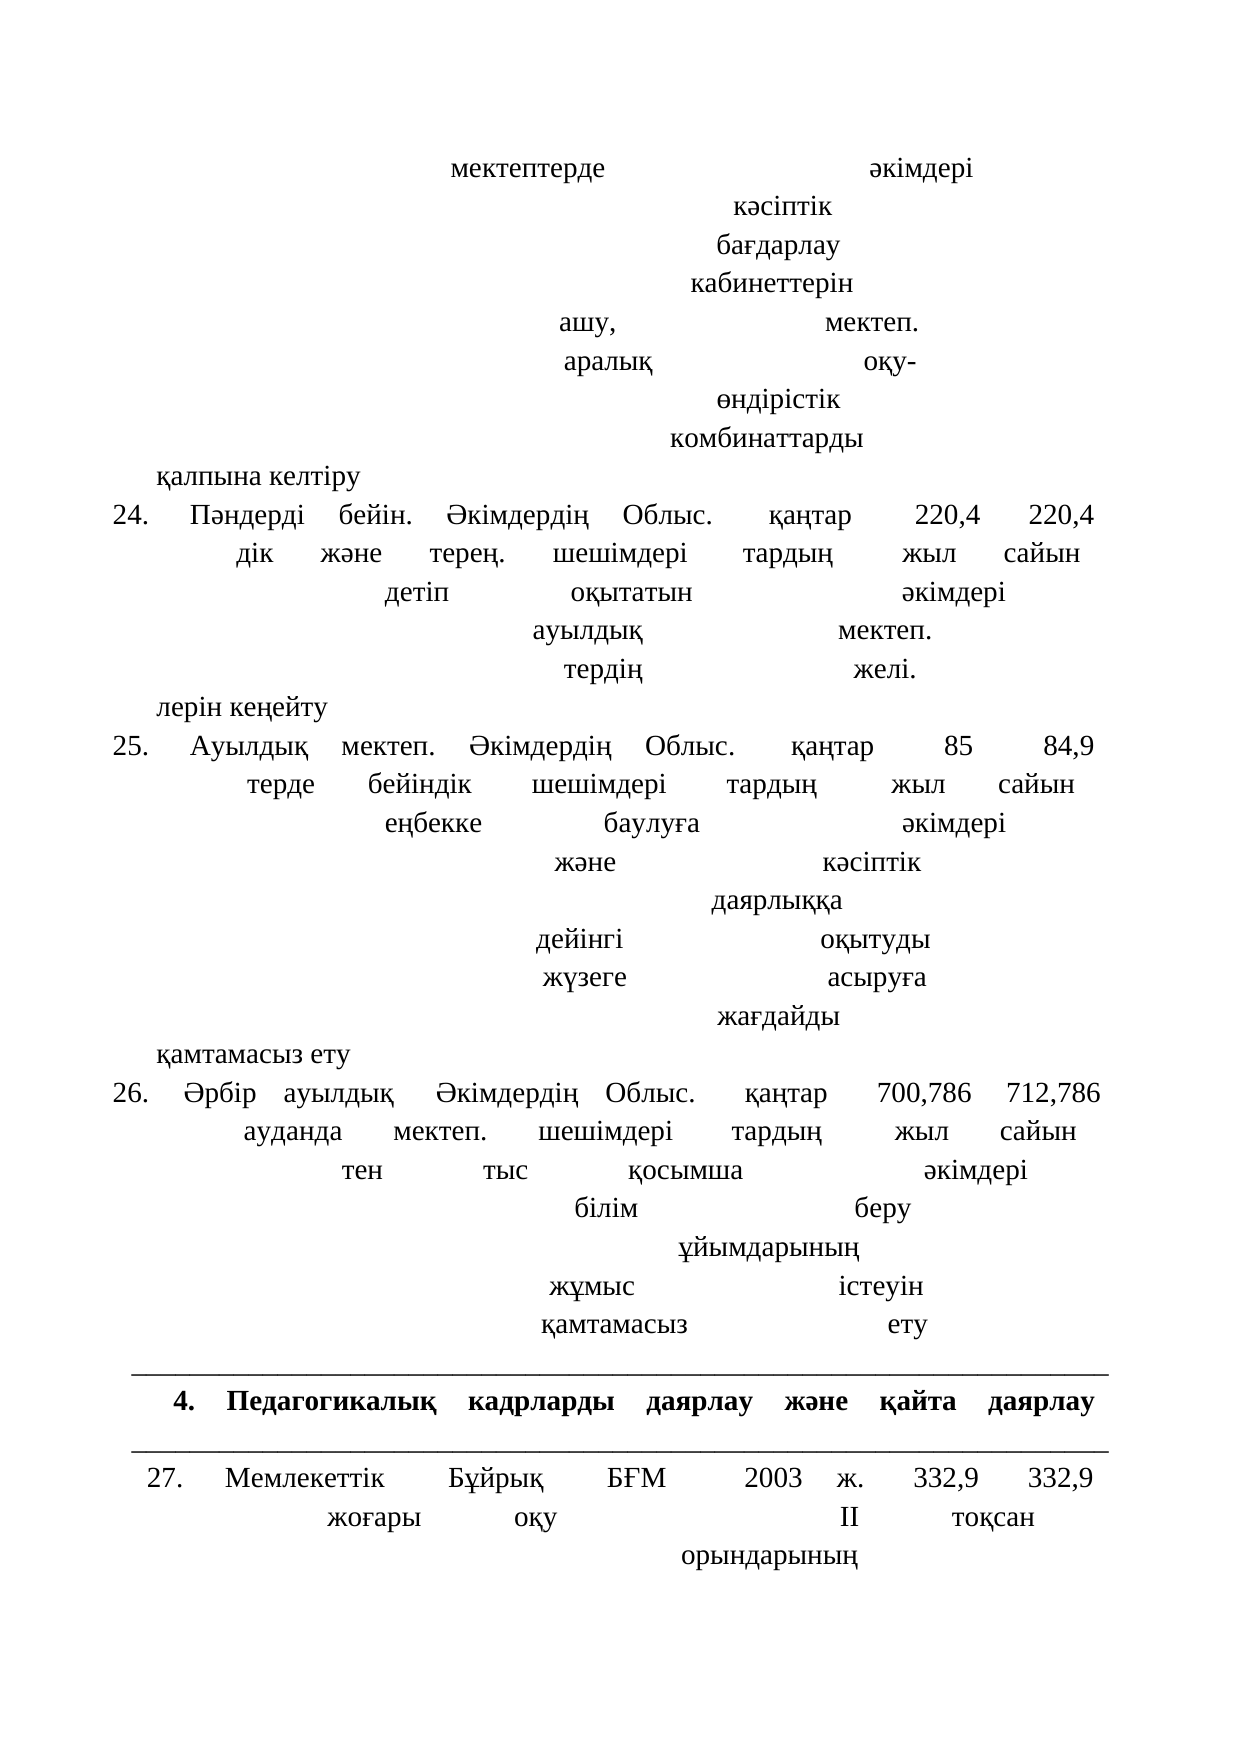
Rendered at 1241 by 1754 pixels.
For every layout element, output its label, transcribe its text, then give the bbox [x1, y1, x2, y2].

text 24. Пәндердi бейiн. Әкімдердің Облыс. қаңтар 220,4 220,4 дiк және терең. шешімдері тардың жыл сайын детiп оқытатын әкімдері ауылдық мектеп. тердiң желi. лерiн кеңейту [112, 497, 1128, 723]
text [112, 150, 1128, 492]
text 25. Ауылдық мектеп. Әкімдердің Облыс. қаңтар 85 84,9 терде бейiндiк шешімдері тардың жыл сайын еңбекке баулуға әкімдері және кәсiптiк даярлыққа дейiнгi оқытуды жүзеге асыруға жағдайды қамтамасыз ету [112, 728, 1128, 1070]
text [112, 1075, 1128, 1571]
